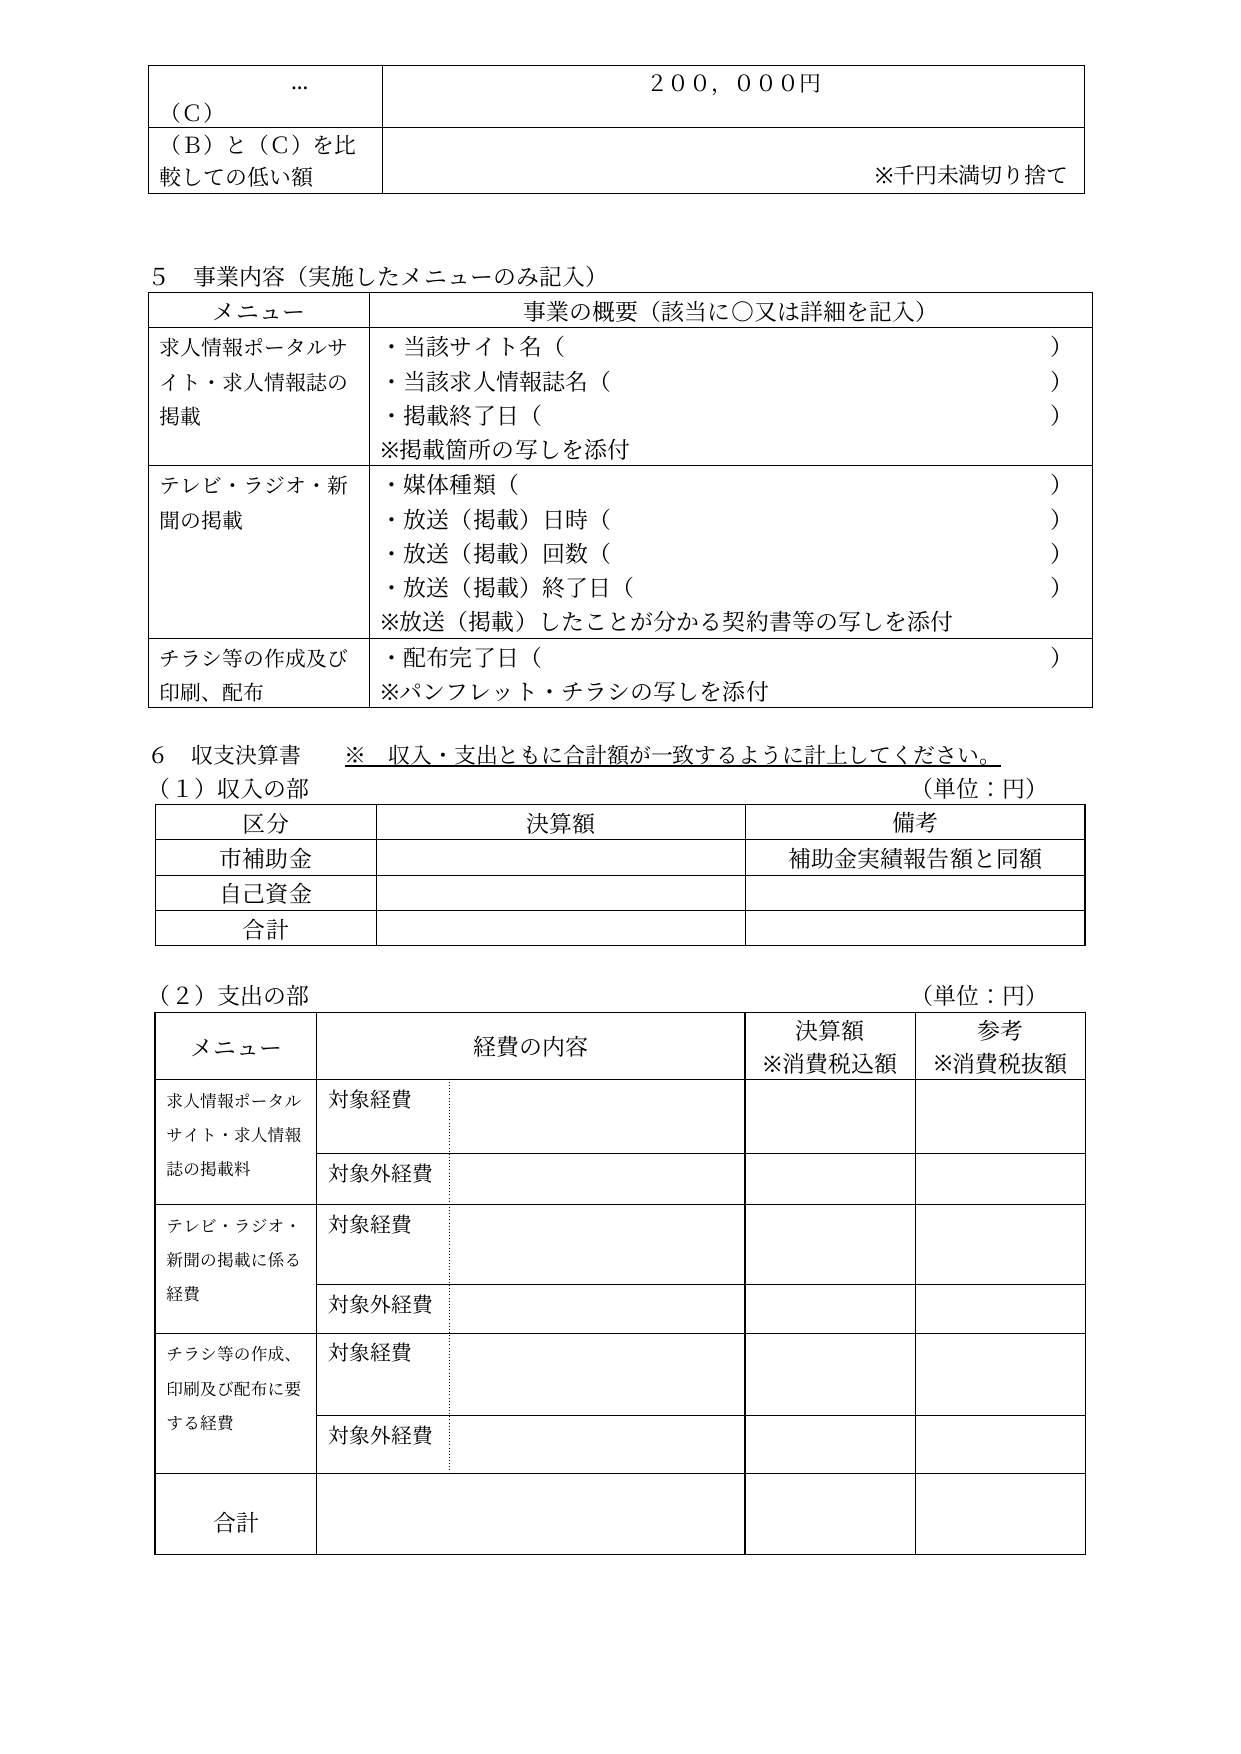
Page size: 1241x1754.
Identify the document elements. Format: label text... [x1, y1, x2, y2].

table_cell [916, 1154, 1085, 1204]
table_cell 合計 [156, 911, 376, 945]
table_cell [746, 1205, 915, 1284]
table_cell [317, 1474, 744, 1554]
table_cell 補助金実績報告額と同額 [746, 840, 1084, 874]
table_cell [746, 1334, 915, 1414]
table_cell チラシ等の作成及び印刷、配布 [149, 639, 369, 707]
table_cell テレビ・ラジオ・新聞の掲載 [149, 466, 369, 638]
table_header メニュー [156, 1013, 316, 1079]
table_cell [746, 911, 1084, 945]
table_header 備考 [746, 805, 1084, 839]
table_cell [450, 1285, 744, 1332]
table_header 事業の概要（該当に○又は詳細を記入） [370, 293, 1092, 327]
table_header 決算額 ※消費税込額 [746, 1013, 915, 1079]
table_cell 対象経費 [317, 1080, 450, 1153]
text ６ 収支決算書 ※ 収入・支出ともに合計額が一致するように計上してください。 [148, 738, 1092, 769]
table_cell テレビ・ラジオ・新聞の掲載に係る経費 [156, 1205, 316, 1332]
table_cell [746, 1416, 915, 1473]
text （２）支出の部 （単位：円） [148, 977, 1092, 1012]
table_cell （Ｂ）と（Ｃ）を比較しての低い額 [149, 128, 382, 192]
table_cell [916, 1205, 1085, 1284]
table_cell 求人情報ポータルサイト・求人情報誌の掲載料 [156, 1080, 316, 1204]
table_cell [746, 876, 1084, 910]
table_header 区分 [156, 805, 376, 839]
table_cell [377, 911, 745, 945]
table_cell [916, 1285, 1085, 1332]
table_cell [746, 1154, 915, 1204]
table_header 経費の内容 [317, 1013, 744, 1079]
table_cell [377, 840, 745, 874]
table_cell 対象外経費 [317, 1154, 450, 1204]
table_cell [377, 876, 745, 910]
table_cell [746, 1474, 915, 1554]
table_cell 自己資金 [156, 876, 376, 910]
table_cell ・配布完了日（ ） ※パンフレット・チラシの写しを添付 [370, 639, 1092, 707]
table_cell [450, 1205, 744, 1284]
table_cell [450, 1154, 744, 1204]
table_cell [916, 1416, 1085, 1473]
table_cell [746, 1080, 915, 1153]
table_cell 上限額200,000円 …（Ｃ） [149, 66, 382, 127]
table_cell ※千円未満切り捨て [383, 128, 1084, 192]
table_cell [916, 1334, 1085, 1414]
table_cell 市補助金 [156, 840, 376, 874]
text ５ 事業内容（実施したメニューのみ記入） [148, 258, 1092, 292]
table_cell ２００，０００円 [383, 66, 1084, 127]
table_cell 対象外経費 [317, 1416, 450, 1473]
table_cell [450, 1416, 744, 1473]
table_cell 求人情報ポータルサイト・求人情報誌の掲載 [149, 328, 369, 465]
text （１）収入の部 （単位：円） [148, 769, 1092, 804]
table_cell [916, 1474, 1085, 1554]
table_cell 合計 [156, 1474, 316, 1554]
table_cell 対象外経費 [317, 1285, 450, 1332]
table_cell [450, 1334, 744, 1414]
table_cell [746, 1285, 915, 1332]
table_cell チラシ等の作成、印刷及び配布に要する経費 [156, 1334, 316, 1473]
table_header 参考 ※消費税抜額 [916, 1013, 1085, 1079]
table_cell 対象経費 [317, 1205, 450, 1284]
table_cell ・媒体種類（ ） ・放送（掲載）日時（ ） ・放送（掲載）回数（ ） ・放送（掲載）終了日（ ） ※放送（掲載）したことが分かる契約書等の写しを添付 [370, 466, 1092, 638]
table_header 決算額 [377, 805, 745, 839]
table_cell [916, 1080, 1085, 1153]
table_cell [450, 1080, 744, 1153]
table_cell ・当該サイト名（ ） ・当該求人情報誌名（ ） ・掲載終了日（ ） ※掲載箇所の写しを添付 [370, 328, 1092, 465]
table_cell 対象経費 [317, 1334, 450, 1414]
table_header メニュー [149, 293, 369, 327]
